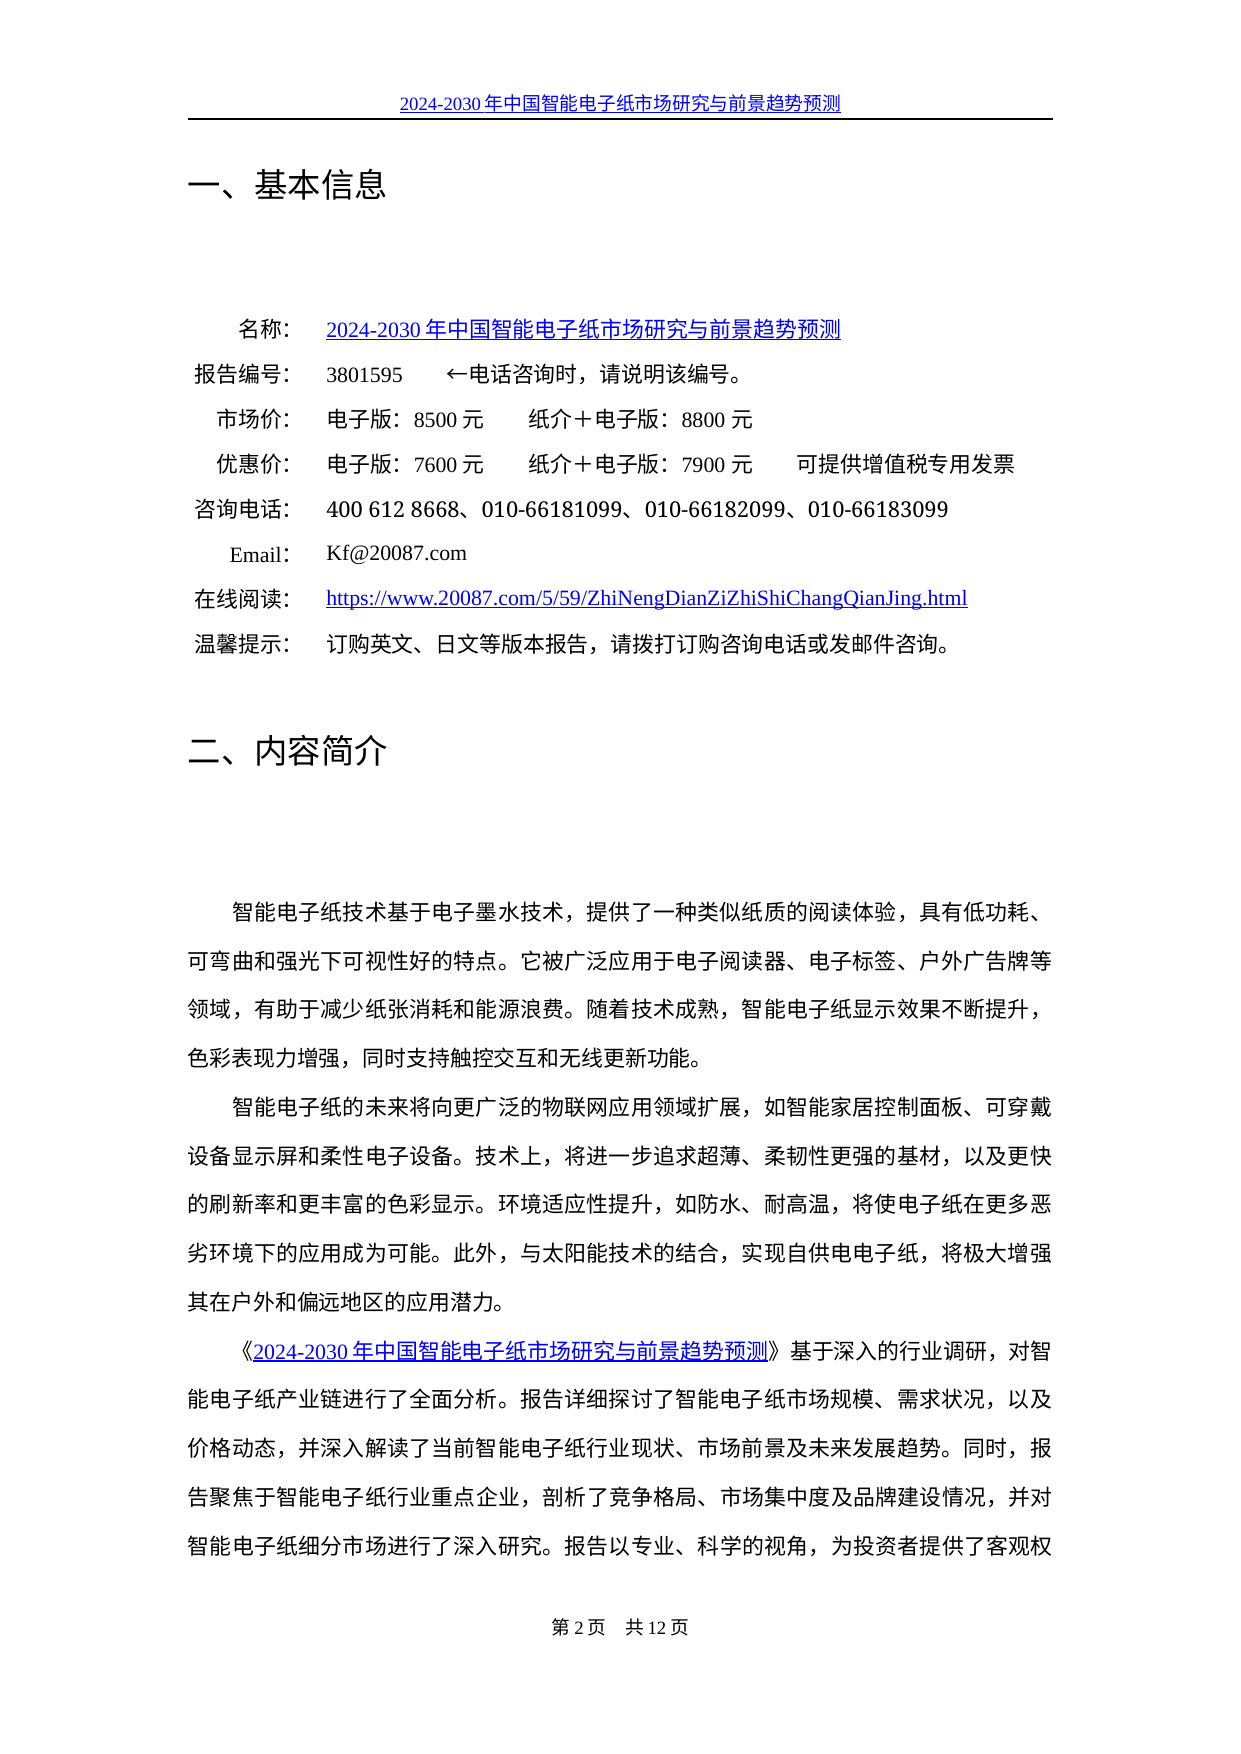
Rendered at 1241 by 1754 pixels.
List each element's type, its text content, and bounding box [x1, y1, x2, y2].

title 一、基本信息 [187, 150, 1053, 215]
table_cell 电子版：8500 元 纸介＋电子版：8800 元 [315, 402, 1073, 447]
table_cell 400 612 8668、010-66181099、010-66182099、010-66183099 [315, 492, 1073, 537]
table_cell Email： [167, 537, 315, 582]
table_cell 市场价： [167, 402, 315, 447]
table_cell 优惠价： [167, 447, 315, 492]
table_header 名称： [167, 312, 315, 357]
table_cell 咨询电话： [167, 492, 315, 537]
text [187, 894, 1053, 1561]
title 二、内容简介 [187, 717, 1053, 782]
table_header 2024-2030年中国智能电子纸市场研究与前景趋势预测 [315, 312, 1073, 357]
table_cell 报告编号： [167, 357, 315, 402]
table_cell [315, 582, 1073, 627]
table_cell 3801595 ←电话咨询时，请说明该编号。 [315, 357, 1073, 402]
table_cell 电子版：7600 元 纸介＋电子版：7900 元 可提供增值税专用发票 [315, 447, 1073, 492]
table_cell 订购英文、日文等版本报告，请拨打订购咨询电话或发邮件咨询。 [315, 627, 1073, 672]
table_cell 在线阅读： [167, 582, 315, 627]
table_cell 温馨提示： [167, 627, 315, 672]
table_cell Kf@20087.com [315, 537, 1073, 582]
